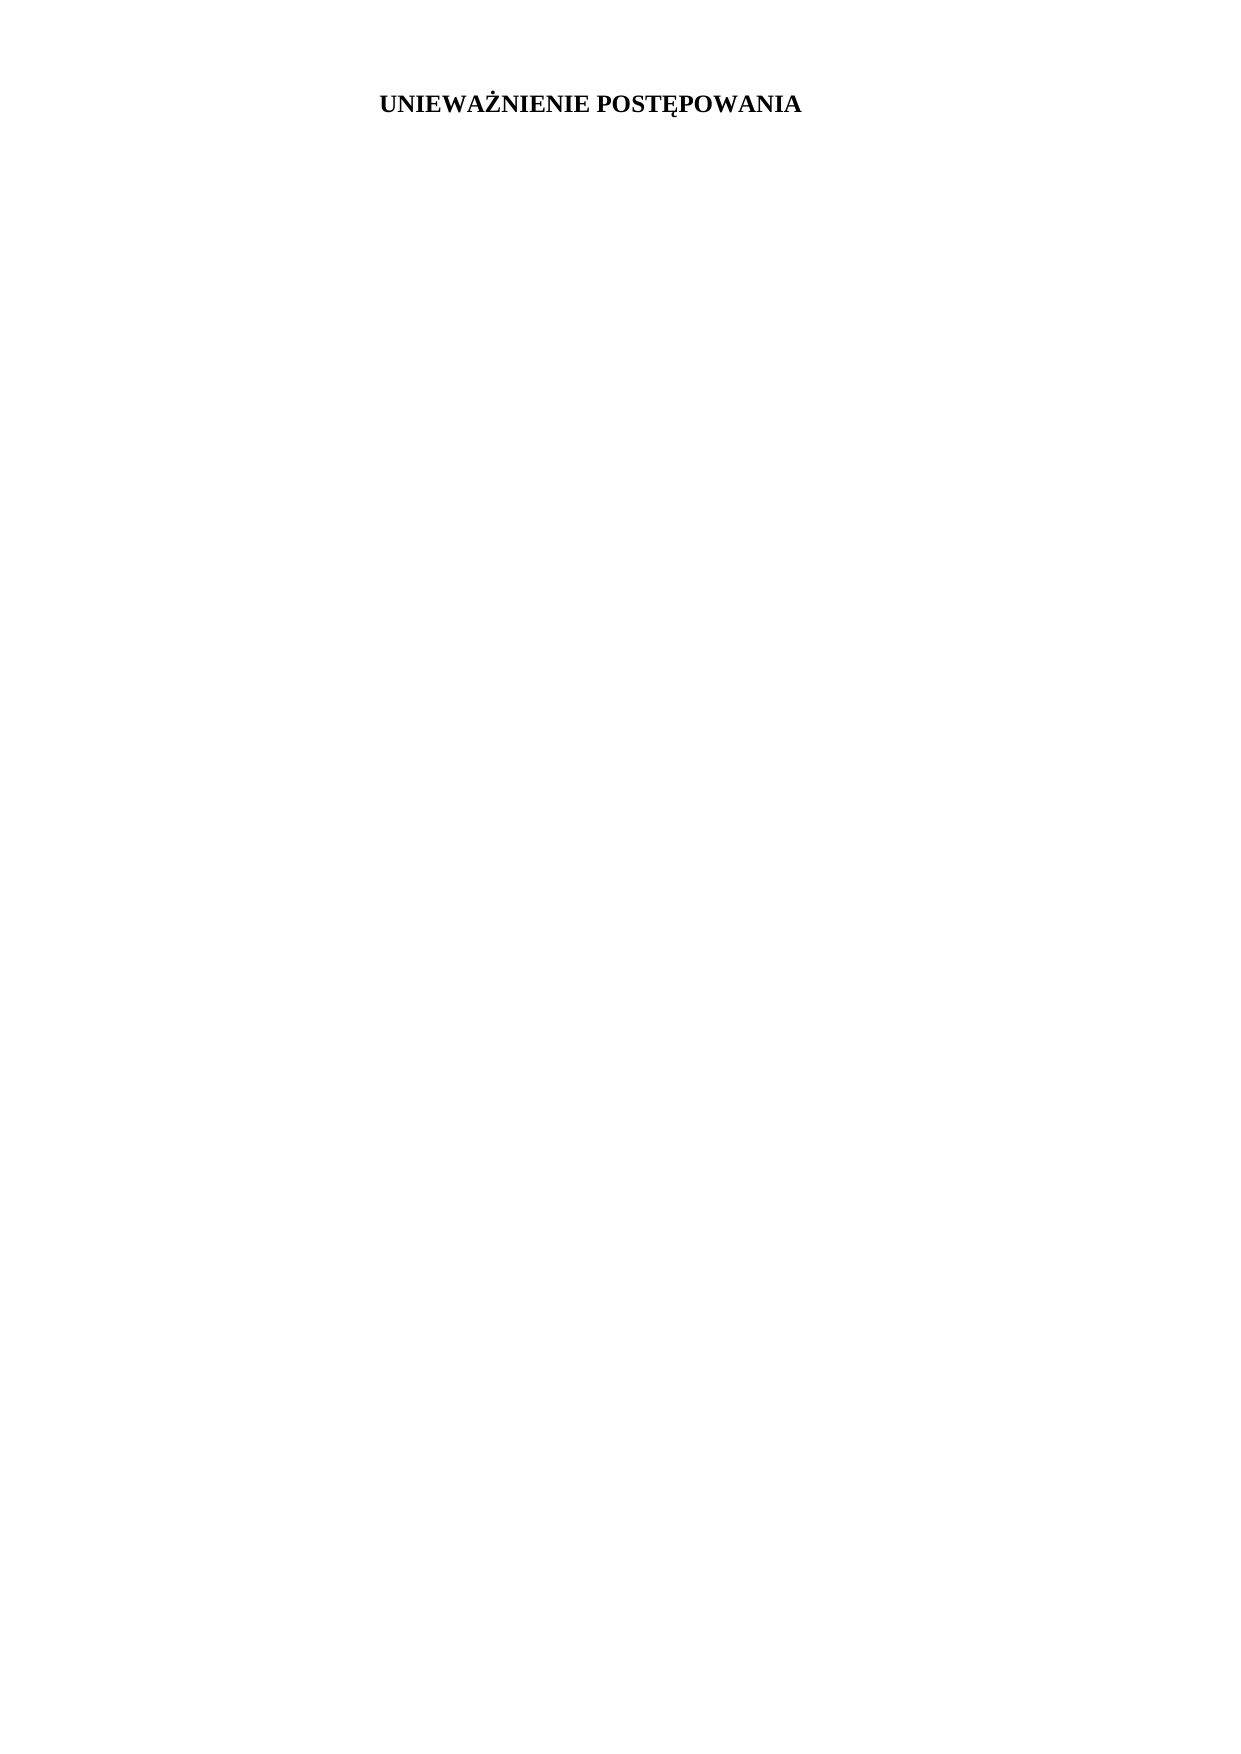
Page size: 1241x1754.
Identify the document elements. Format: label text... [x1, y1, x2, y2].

text UNIEWAŻNIENIE POSTĘPOWANIA [89, 89, 1092, 117]
